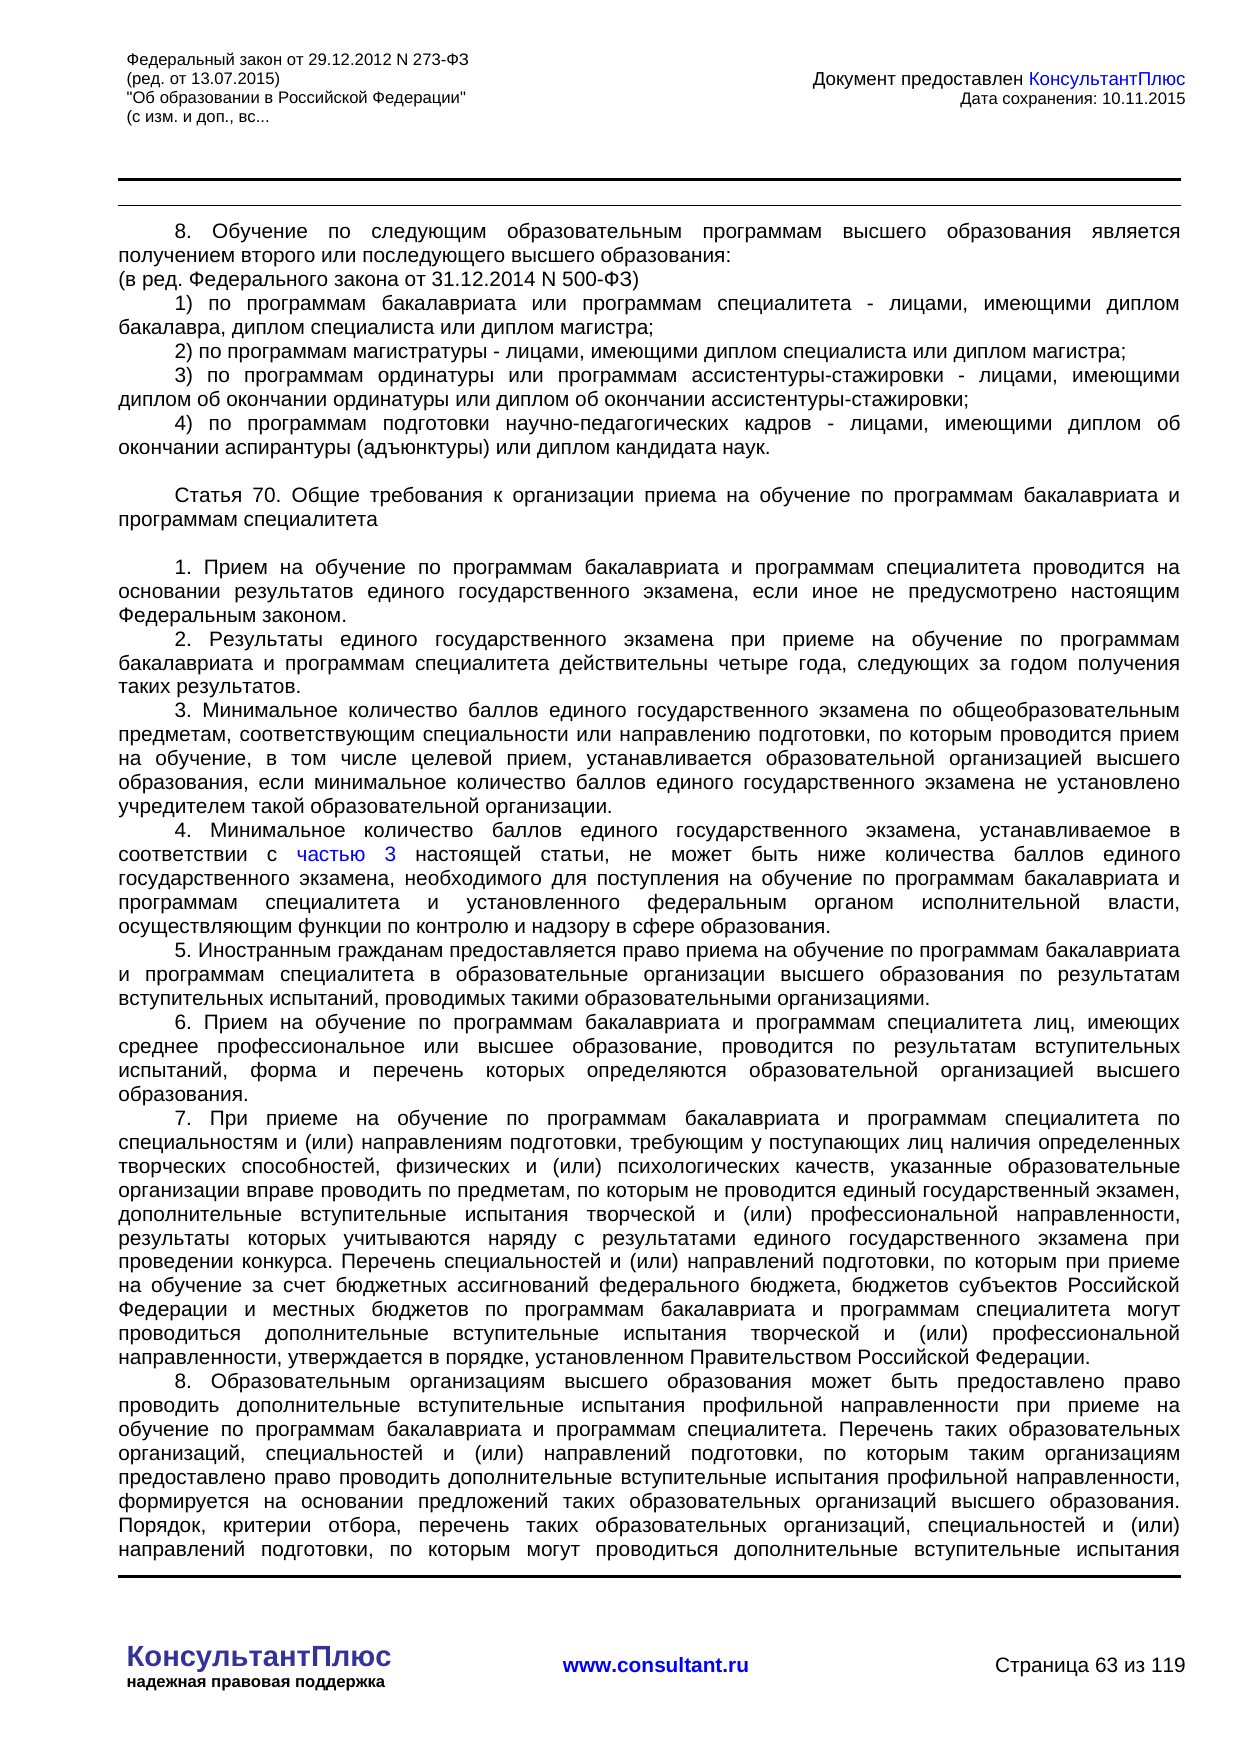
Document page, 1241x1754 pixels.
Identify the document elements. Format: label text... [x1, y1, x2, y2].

text 7. При приеме на обучение по программам бакалавриата и программам специалитета по специальностям и (или) направлениям подготовки, требующим у поступающих лиц наличия определенных творческих способностей, физических и (или) психологических качеств, указанные образовательные организации вправе проводить по предметам, по которым не проводится единый государственный экзамен, дополнительные вступительные испытания творческой и (или) профессиональной направленности, результаты которых учитываются наряду с результатами единого государственного экзамена при проведении конкурса. Перечень специальностей и (или) направлений подготовки, по которым при приеме на обучение за счет бюджетных ассигнований федерального бюджета, бюджетов субъектов Российской Федерации и местных бюджетов по программам бакалавриата и программам специалитета могут проводиться дополнительные вступительные испытания творческой и (или) профессиональной направленности, утверждается в порядке, установленном Правительством Российской Федерации. [118, 1106, 1181, 1369]
text 6. Прием на обучение по программам бакалавриата и программам специалитета лиц, имеющих среднее профессиональное или высшее образование, проводится по результатам вступительных испытаний, форма и перечень которых определяются образовательной организацией высшего образования. [118, 1010, 1181, 1106]
text 3) по программам ординатуры или программам ассистентуры-стажировки - лицами, имеющими диплом об окончании ординатуры или диплом об окончании ассистентуры-стажировки; [118, 363, 1181, 411]
text 2) по программам магистратуры - лицами, имеющими диплом специалиста или диплом магистра; [118, 339, 1181, 363]
text (в ред. Федерального закона от 31.12.2014 N 500-ФЗ) [118, 267, 1181, 291]
text 4. Минимальное количество баллов единого государственного экзамена, устанавливаемое в соответствии с частью 3 настоящей статьи, не может быть ниже количества баллов единого государственного экзамена, необходимого для поступления на обучение по программам бакалавриата и программам специалитета и установленного федеральным органом исполнительной власти, осуществляющим функции по контролю и надзору в сфере образования. [118, 818, 1181, 938]
text 5. Иностранным гражданам предоставляется право приема на обучение по программам бакалавриата и программам специалитета в образовательные организации высшего образования по результатам вступительных испытаний, проводимых такими образовательными организациями. [118, 938, 1181, 1010]
text 1. Прием на обучение по программам бакалавриата и программам специалитета проводится на основании результатов единого государственного экзамена, если иное не предусмотрено настоящим Федеральным законом. [118, 554, 1181, 626]
text 2. Результаты единого государственного экзамена при приеме на обучение по программам бакалавриата и программам специалитета действительны четыре года, следующих за годом получения таких результатов. [118, 626, 1181, 698]
text Статья 70. Общие требования к организации приема на обучение по программам бакалавриата и программам специалитета [118, 483, 1181, 531]
text 4) по программам подготовки научно-педагогических кадров - лицами, имеющими диплом об окончании аспирантуры (адъюнктуры) или диплом кандидата наук. [118, 411, 1181, 459]
text 3. Минимальное количество баллов единого государственного экзамена по общеобразовательным предметам, соответствующим специальности или направлению подготовки, по которым проводится прием на обучение, в том числе целевой прием, устанавливается образовательной организацией высшего образования, если минимальное количество баллов единого государственного экзамена не установлено учредителем такой образовательной организации. [118, 698, 1181, 818]
text 8. Обучение по следующим образовательным программам высшего образования является получением второго или последующего высшего образования: [118, 219, 1181, 267]
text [118, 1369, 1181, 1561]
text 1) по программам бакалавриата или программам специалитета - лицами, имеющими диплом бакалавра, диплом специалиста или диплом магистра; [118, 291, 1181, 339]
